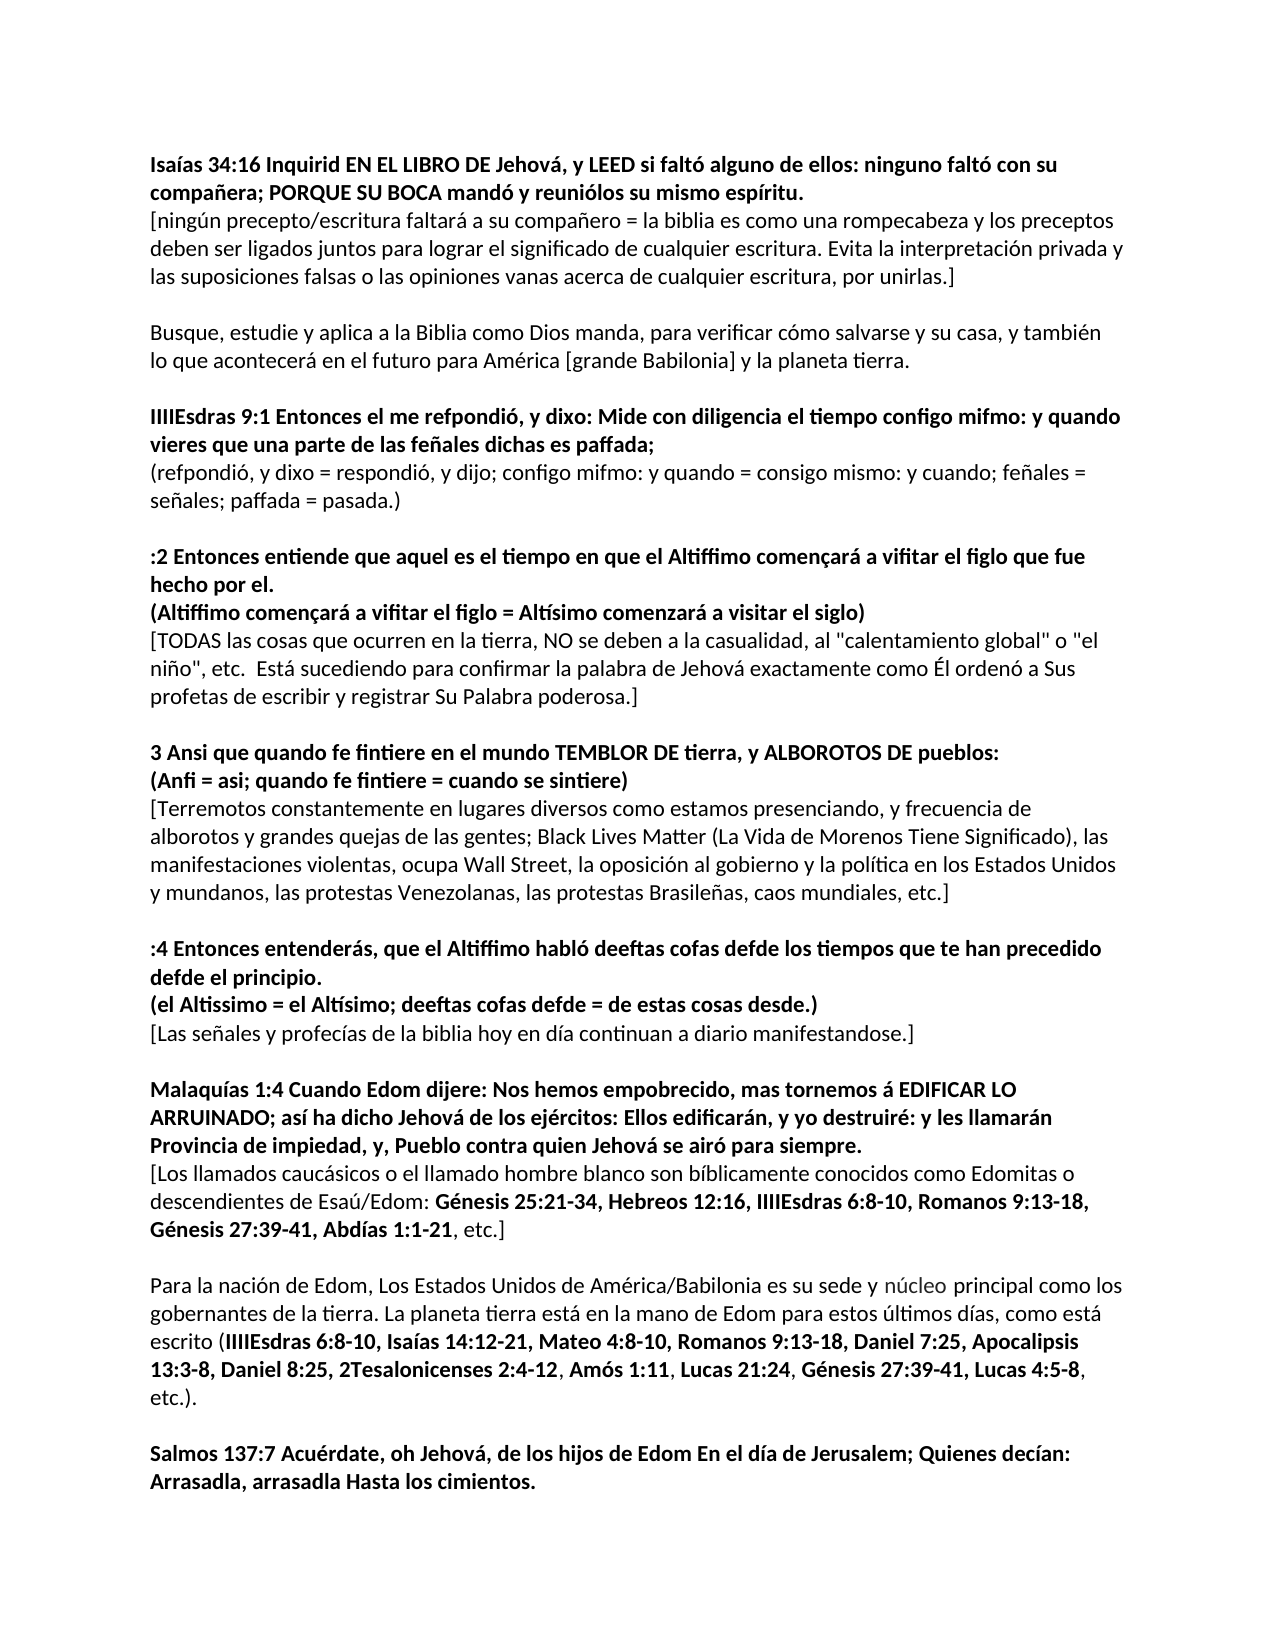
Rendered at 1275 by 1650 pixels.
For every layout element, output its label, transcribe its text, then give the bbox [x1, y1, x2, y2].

text (Anfi = asi; quando fe fintiere = cuando se sintiere) [150, 766, 1125, 794]
text [Los llamados caucásicos o el llamado hombre blanco son bíblicamente conocidos como Edomitas o descendientes de Esaú/Edom: Génesis 25:21-34, Hebreos 12:16, IIIIEsdras 6:8-10, Romanos 9:13-18, Génesis 27:39-41, Abdías 1:1-21, etc.] [150, 1159, 1125, 1243]
text (Altiffimo començará a vifitar el figlo = Altísimo comenzará a visitar el siglo) [150, 598, 1125, 626]
text [Terremotos constantemente en lugares diversos como estamos presenciando, y frecuencia de alborotos y grandes quejas de las gentes; Black Lives Matter (La Vida de Morenos Tiene Significado), las manifestaciones violentas, ocupa Wall Street, la oposición al gobierno y la política en los Estados Unidos y mundanos, las protestas Venezolanas, las protestas Brasileñas, caos mundiales, etc.] [150, 794, 1125, 907]
text IIIIEsdras 9:1 Entonces el me refpondió, y dixo: Mide con diligencia el tiempo configo mifmo: y quando vieres que una parte de las feñales dichas es paffada; [150, 402, 1125, 458]
text (refpondió, y dixo = respondió, y dijo; configo mifmo: y quando = consigo mismo: y cuando; feñales = señales; paffada = pasada.) [150, 458, 1125, 514]
text [ningún precepto/escritura faltará a su compañero = la biblia es como una rompecabeza y los preceptos deben ser ligados juntos para lograr el significado de cualquier escritura. Evita la interpretación privada y las suposiciones falsas o las opiniones vanas acerca de cualquier escritura, por unirlas.] [150, 206, 1125, 290]
text :2 Entonces entiende que aquel es el tiempo en que el Altiffimo començará a vifitar el figlo que fue hecho por el. [150, 542, 1125, 598]
text :4 Entonces entenderás, que el Altiffimo habló deeftas cofas defde los tiempos que te han precedido defde el principio. [150, 934, 1125, 991]
text Isaías 34:16 Inquirid EN EL LIBRO DE Jehová, y LEED si faltó alguno de ellos: ninguno faltó con su compañera; PORQUE SU BOCA mandó y reuniólos su mismo espíritu. [150, 150, 1125, 206]
text 3 Ansi que quando fe fintiere en el mundo TEMBLOR DE tierra, y ALBOROTOS DE pueblos: [150, 738, 1125, 766]
text [TODAS las cosas que ocurren en la tierra, NO se deben a la casualidad, al "calentamiento global" o "el niño", etc. Está sucediendo para confirmar la palabra de Jehová exactamente como Él ordenó a Sus profetas de escribir y registrar Su Palabra poderosa.] [150, 626, 1125, 710]
text Salmos 137:7 Acuérdate, oh Jehová, de los hijos de Edom En el día de Jerusalem; Quienes decían: Arrasadla, arrasadla Hasta los cimientos. [150, 1439, 1125, 1495]
text Busque, estudie y aplica a la Biblia como Dios manda, para verificar cómo salvarse y su casa, y también lo que acontecerá en el futuro para América [grande Babilonia] y la planeta tierra. [150, 318, 1125, 402]
text (el Altissimo = el Altísimo; deeftas cofas defde = de estas cosas desde.) [Las señales y profecías de la biblia hoy en día continuan a diario manifestandose.] [150, 991, 1125, 1047]
text Para la nación de Edom, Los Estados Unidos de América/Babilonia es su sede y núcleo principal como los gobernantes de la tierra. La planeta tierra está en la mano de Edom para estos últimos días, como está escrito (IIIIEsdras 6:8-10, Isaías 14:12-21, Mateo 4:8-10, Romanos 9:13-18, Daniel 7:25, Apocalipsis 13:3-8, Daniel 8:25, 2Tesalonicenses 2:4-12, Amós 1:11, Lucas 21:24, Génesis 27:39-41, Lucas 4:5-8, etc.). [150, 1271, 1125, 1411]
text Malaquías 1:4 Cuando Edom dijere: Nos hemos empobrecido, mas tornemos á EDIFICAR LO ARRUINADO; así ha dicho Jehová de los ejércitos: Ellos edificarán, y yo destruiré: y les llamarán Provincia de impiedad, y, Pueblo contra quien Jehová se airó para siempre. [150, 1075, 1125, 1159]
